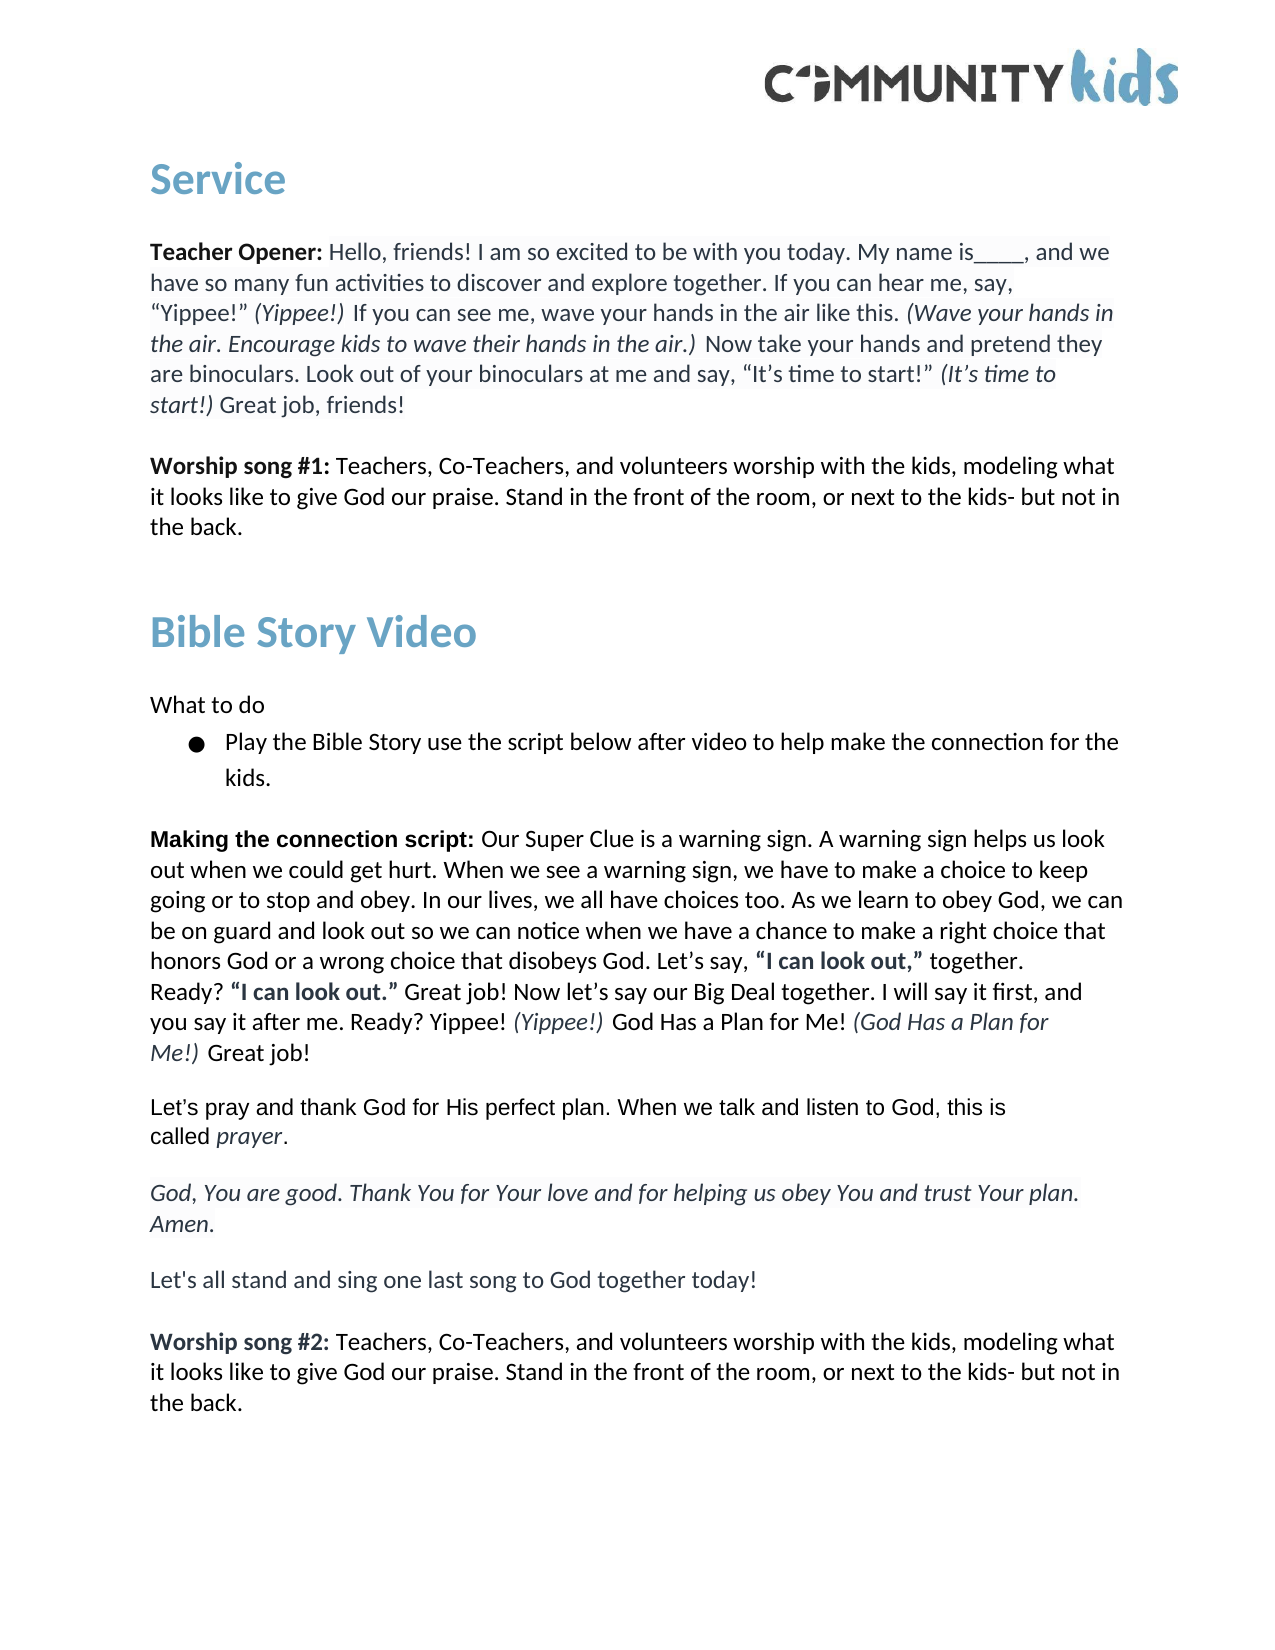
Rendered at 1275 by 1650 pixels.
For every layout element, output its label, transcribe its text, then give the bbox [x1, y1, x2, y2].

text Let's all stand and sing one last song to God together today! [150, 1264, 1125, 1295]
text Making the connection script: Our Super Clue is a warning sign. A warning sign helps us look out when we could get hurt. When we see a warning sign, we have to make a choice to keep going or to stop and obey. In our lives, we all have choices too. As we learn to obey God, we can be on guard and look out so we can notice when we have a chance to make a right choice that honors God or a wrong choice that disobeys God. Let’s say, “I can look out,” together. Ready? “I can look out.” Great job! Now let’s say our Big Deal together. I will say it first, and you say it after me. Ready? Yippee! (Yippee!) God Has a Plan for Me! (God Has a Plan for Me!) Great job! [150, 823, 1125, 1068]
picture [764, 48, 1178, 106]
text Worship song #1: Teachers, Co-Teachers, and volunteers worship with the kids, modeling what it looks like to give God our praise. Stand in the front of the room, or next to the kids- but not in the back. [150, 450, 1125, 542]
text What to do [150, 689, 1125, 720]
text Service [150, 150, 1070, 206]
text Let’s pray and thank God for His perfect plan. When we talk and listen to God, this is called prayer. [150, 1094, 1125, 1151]
list Play the Bible Story use the script below after video to help make the connection for the kids. [187, 720, 1125, 793]
text God, You are good. Thank You for Your love and for helping us obey You and trust Your plan. Amen. [215, 1177, 1125, 1238]
text Bible Story Video [150, 603, 1125, 659]
text Worship song #2: Teachers, Co-Teachers, and volunteers worship with the kids, modeling what it looks like to give God our praise. Stand in the front of the room, or next to the kids- but not in the back. [150, 1326, 1125, 1417]
text Teacher Opener: Hello, friends! I am so excited to be with you today. My name is____, and we have so many fun activities to discover and explore together. If you can hear me, say, “Yippee!” (Yippee!) If you can see me, wave your hands in the air like this. (Wave your hands in the air. Encourage kids to wave their hands in the air.) Now take your hands and pretend they are binoculars. Look out of your binoculars at me and say, “It’s time to start!” (It’s time to start!) Great job, friends! [150, 236, 1125, 419]
